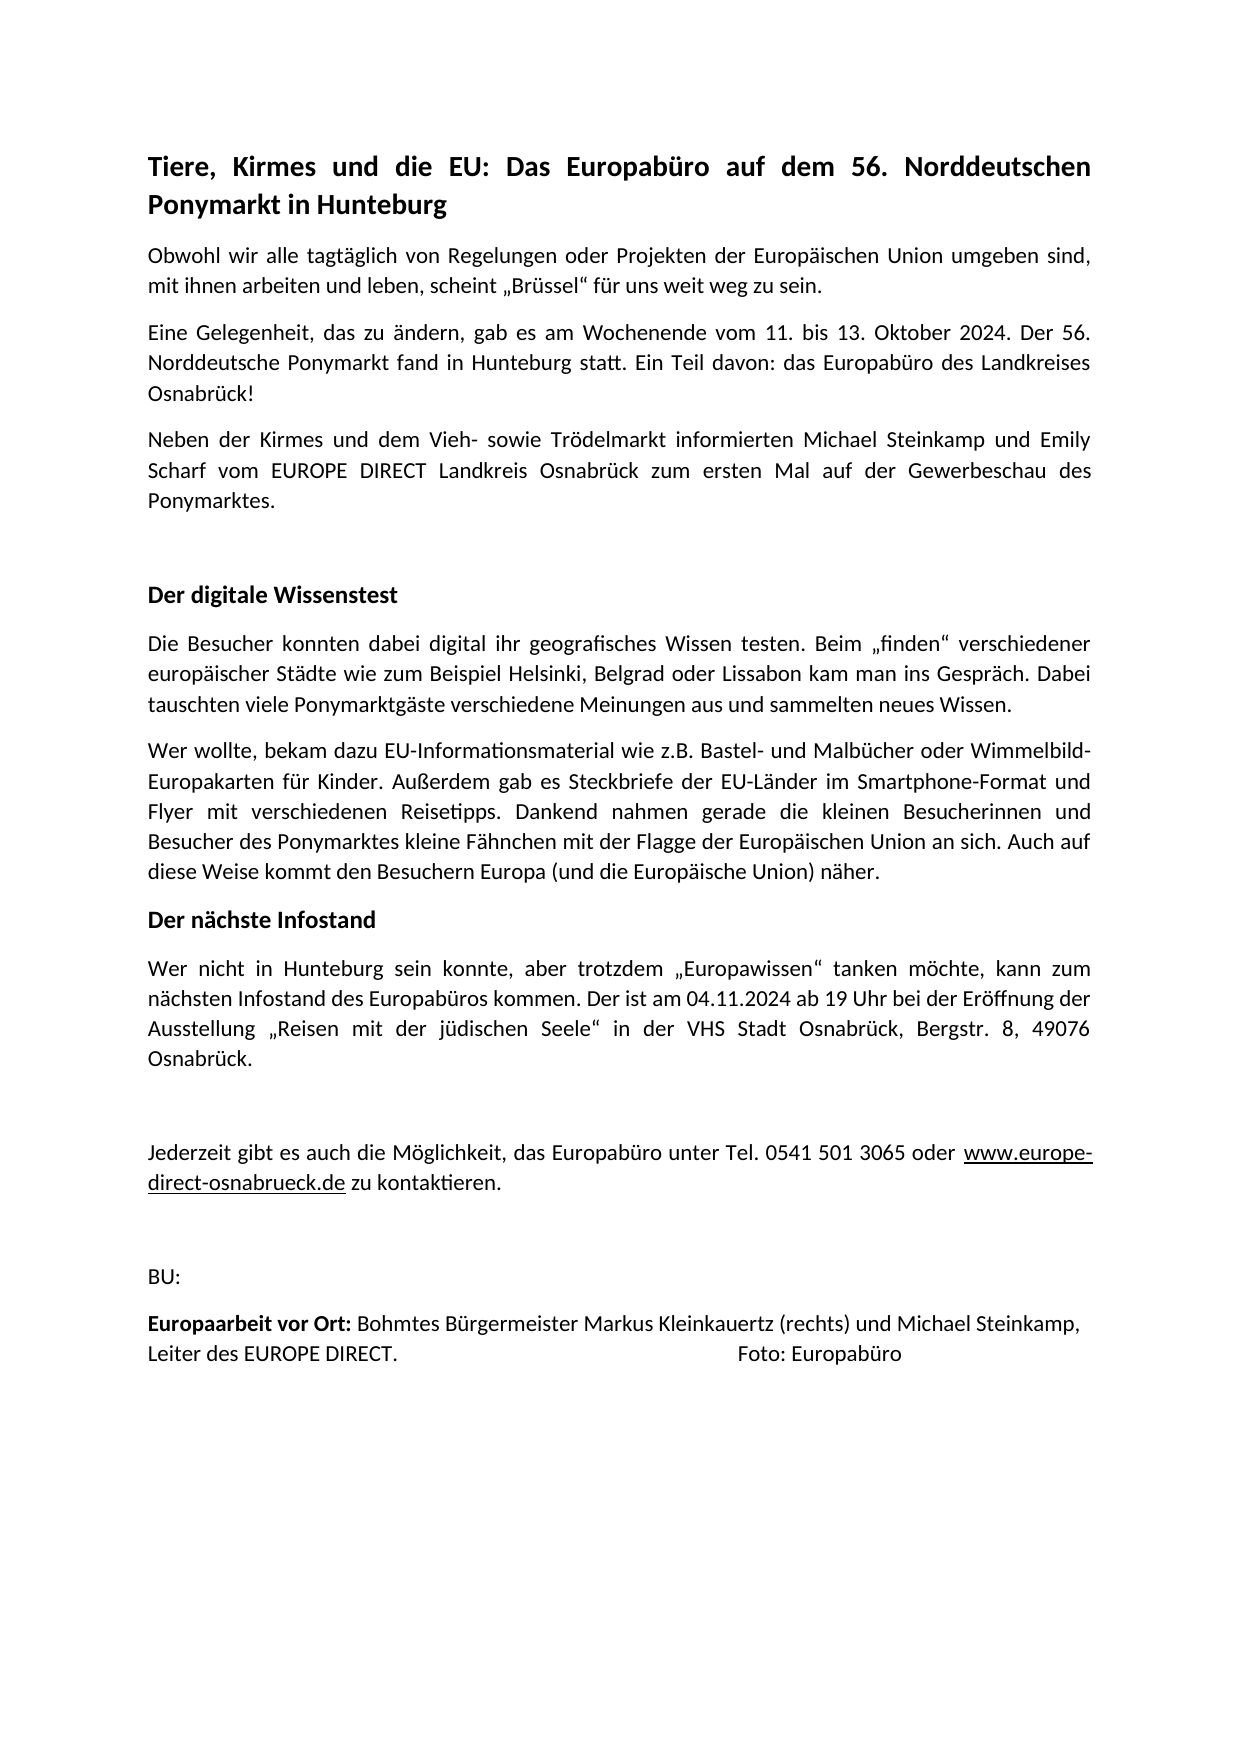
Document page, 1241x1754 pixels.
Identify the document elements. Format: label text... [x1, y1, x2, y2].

text Der nächste Infostand [148, 904, 1093, 935]
text Europaarbeit vor Ort: Bohmtes Bürgermeister Markus Kleinkauertz (rechts) und Michael Steinkamp, Leiter des EUROPE DIRECT. Foto: Europabüro [148, 1309, 1093, 1367]
text Tiere, Kirmes und die EU: Das Europabüro auf dem 56. Norddeutschen Ponymarkt in Hunteburg [148, 148, 1093, 222]
text Die Besucher konnten dabei digital ihr geografisches Wissen testen. Beim „finden“ verschiedener europäischer Städte wie zum Beispiel Helsinki, Belgrad oder Lissabon kam man ins Gespräch. Dabei tauschten viele Ponymarktgäste verschiedene Meinungen aus und sammelten neues Wissen. [148, 629, 1093, 718]
text Wer wollte, bekam dazu EU-Informationsmaterial wie z.B. Bastel- und Malbücher oder Wimmelbild- Europakarten für Kinder. Außerdem gab es Steckbriefe der EU-Länder im Smartphone-Format und Flyer mit verschiedenen Reisetipps. Dankend nahmen gerade die kleinen Besucherinnen und Besucher des Ponymarktes kleine Fähnchen mit der Flagge der Europäischen Union an sich. Auch auf diese Weise kommt den Besuchern Europa (und die Europäische Union) näher. [148, 737, 1093, 885]
text Der digitale Wissenstest [148, 580, 1093, 610]
text BU: [148, 1262, 1093, 1290]
text Eine Gelegenheit, das zu ändern, gab es am Wochenende vom 11. bis 13. Oktober 2024. Der 56. Norddeutsche Ponymarkt fand in Hunteburg statt. Ein Teil davon: das Europabüro des Landkreises Osnabrück! [148, 318, 1093, 407]
text Wer nicht in Hunteburg sein konnte, aber trotzdem „Europawissen“ tanken möchte, kann zum nächsten Infostand des Europabüros kommen. Der ist am 04.11.2024 ab 19 Uhr bei der Eröffnung der Ausstellung „Reisen mit der jüdischen Seele“ in der VHS Stadt Osnabrück, Bergstr. 8, 49076 Osnabrück. [148, 954, 1093, 1072]
text Obwohl wir alle tagtäglich von Regelungen oder Projekten der Europäischen Union umgeben sind, mit ihnen arbeiten und leben, scheint „Brüssel“ für uns weit weg zu sein. [148, 241, 1093, 299]
text Jederzeit gibt es auch die Möglichkeit, das Europabüro unter Tel. 0541 501 3065 oder www.europe-direct-osnabrueck.de zu kontaktieren. [148, 1138, 1093, 1196]
text Neben der Kirmes und dem Vieh- sowie Trödelmarkt informierten Michael Steinkamp und Emily Scharf vom EUROPE DIRECT Landkreis Osnabrück zum ersten Mal auf der Gewerbeschau des Ponymarktes. [148, 426, 1093, 514]
